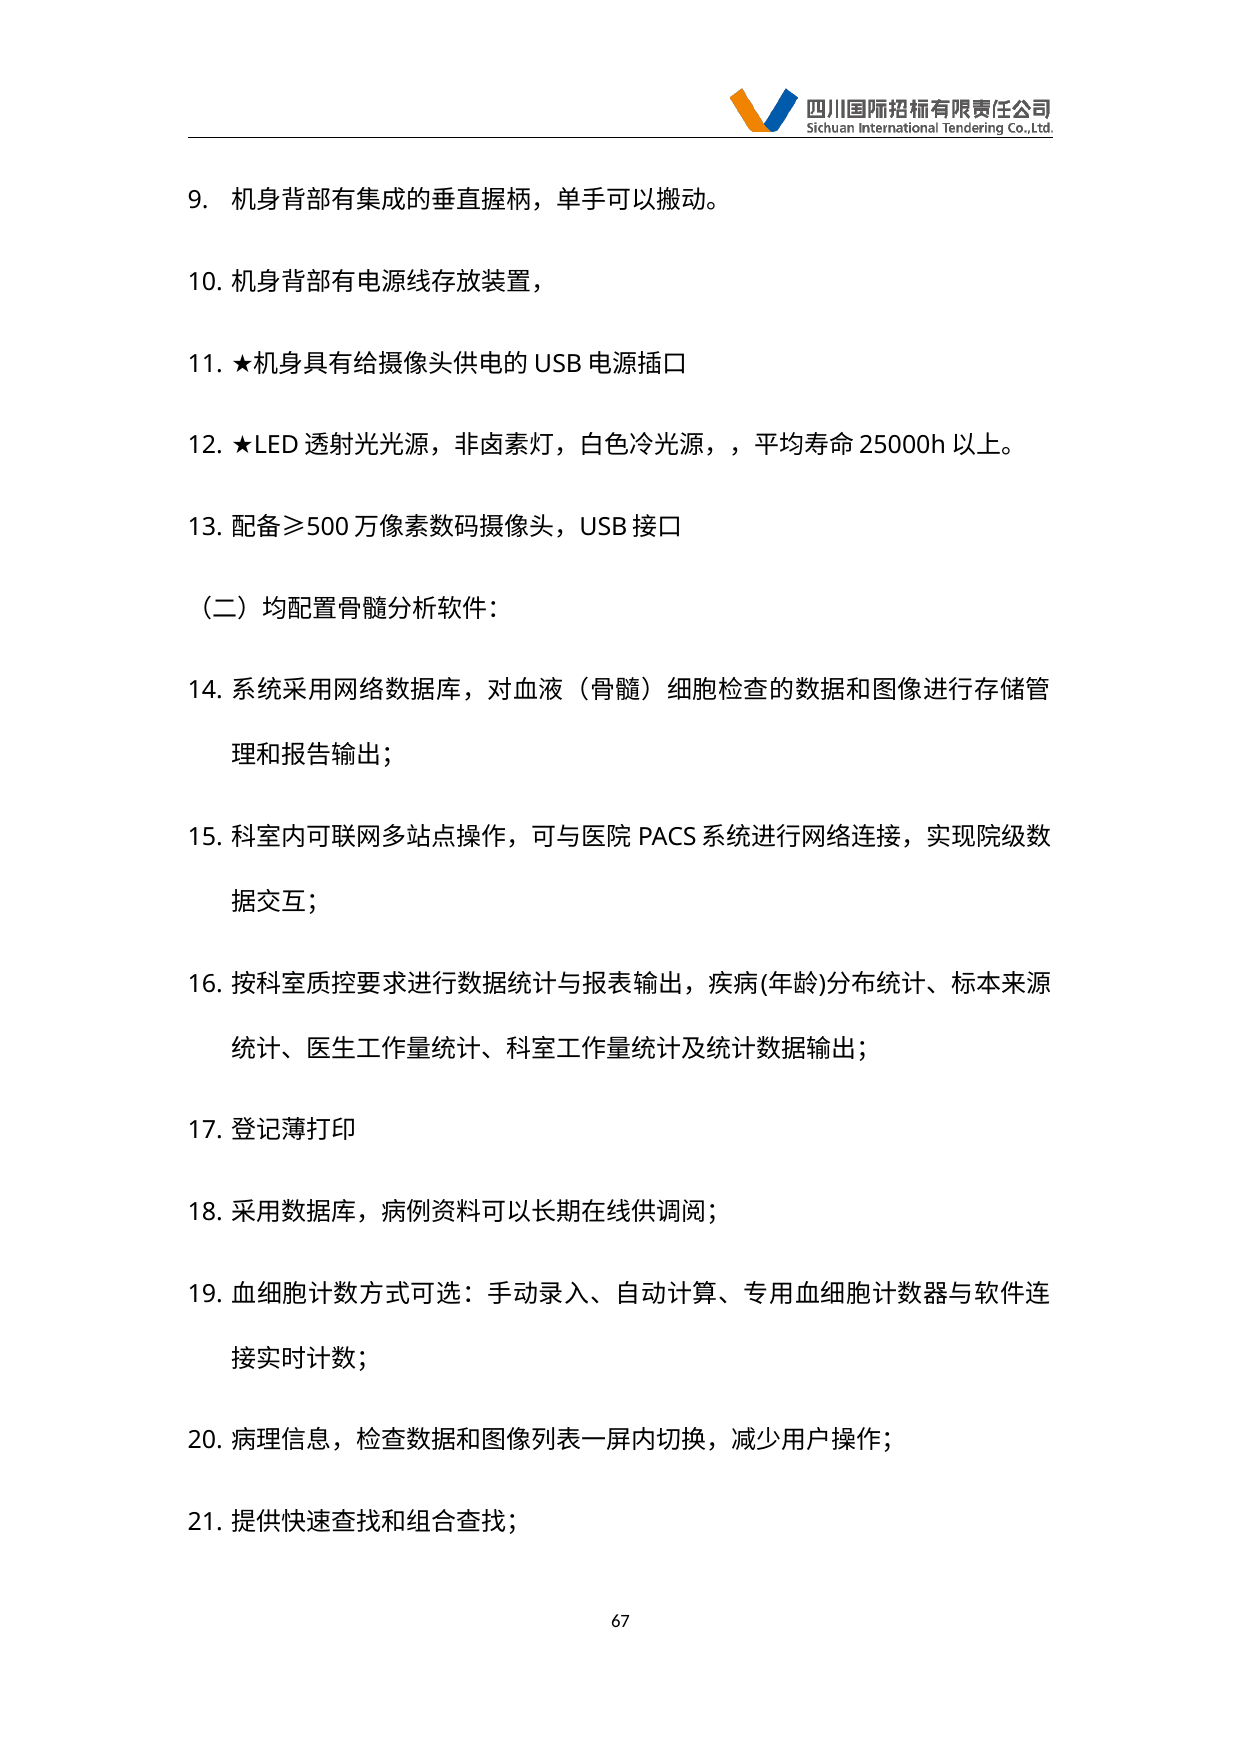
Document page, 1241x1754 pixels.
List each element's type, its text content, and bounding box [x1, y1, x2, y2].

list 系统采用网络数据库，对血液（骨髓）细胞检查的数据和图像进行存储管理和报告输出； [187, 655, 1053, 785]
list 采用数据库，病例资料可以长期在线供调阅； [187, 1177, 1053, 1242]
picture [729, 88, 1053, 135]
list 登记薄打印 [187, 1095, 1053, 1160]
list 科室内可联网多站点操作，可与医院PACS系统进行网络连接，实现院级数据交互； [187, 802, 1053, 932]
list 病理信息，检查数据和图像列表一屏内切换，减少用户操作； [187, 1405, 1053, 1470]
list 配备≥500万像素数码摄像头，USB接口 [187, 492, 1053, 557]
list 按科室质控要求进行数据统计与报表输出，疾病(年龄)分布统计、标本来源统计、医生工作量统计、科室工作量统计及统计数据输出； [187, 949, 1053, 1079]
list 血细胞计数方式可选：手动录入、自动计算、专用血细胞计数器与软件连接实时计数； [187, 1259, 1053, 1389]
text （二）均配置骨髓分析软件： [187, 574, 1053, 639]
list 机身背部有集成的垂直握柄，单手可以搬动。 [187, 165, 1053, 230]
list 机身背部有电源线存放装置， [187, 247, 1053, 312]
list 提供快速查找和组合查找； [187, 1487, 1053, 1552]
list ★机身具有给摄像头供电的USB电源插口 [187, 329, 1053, 394]
list ★LED透射光光源，非卤素灯，白色冷光源，，平均寿命25000h以上。 [187, 410, 1053, 475]
